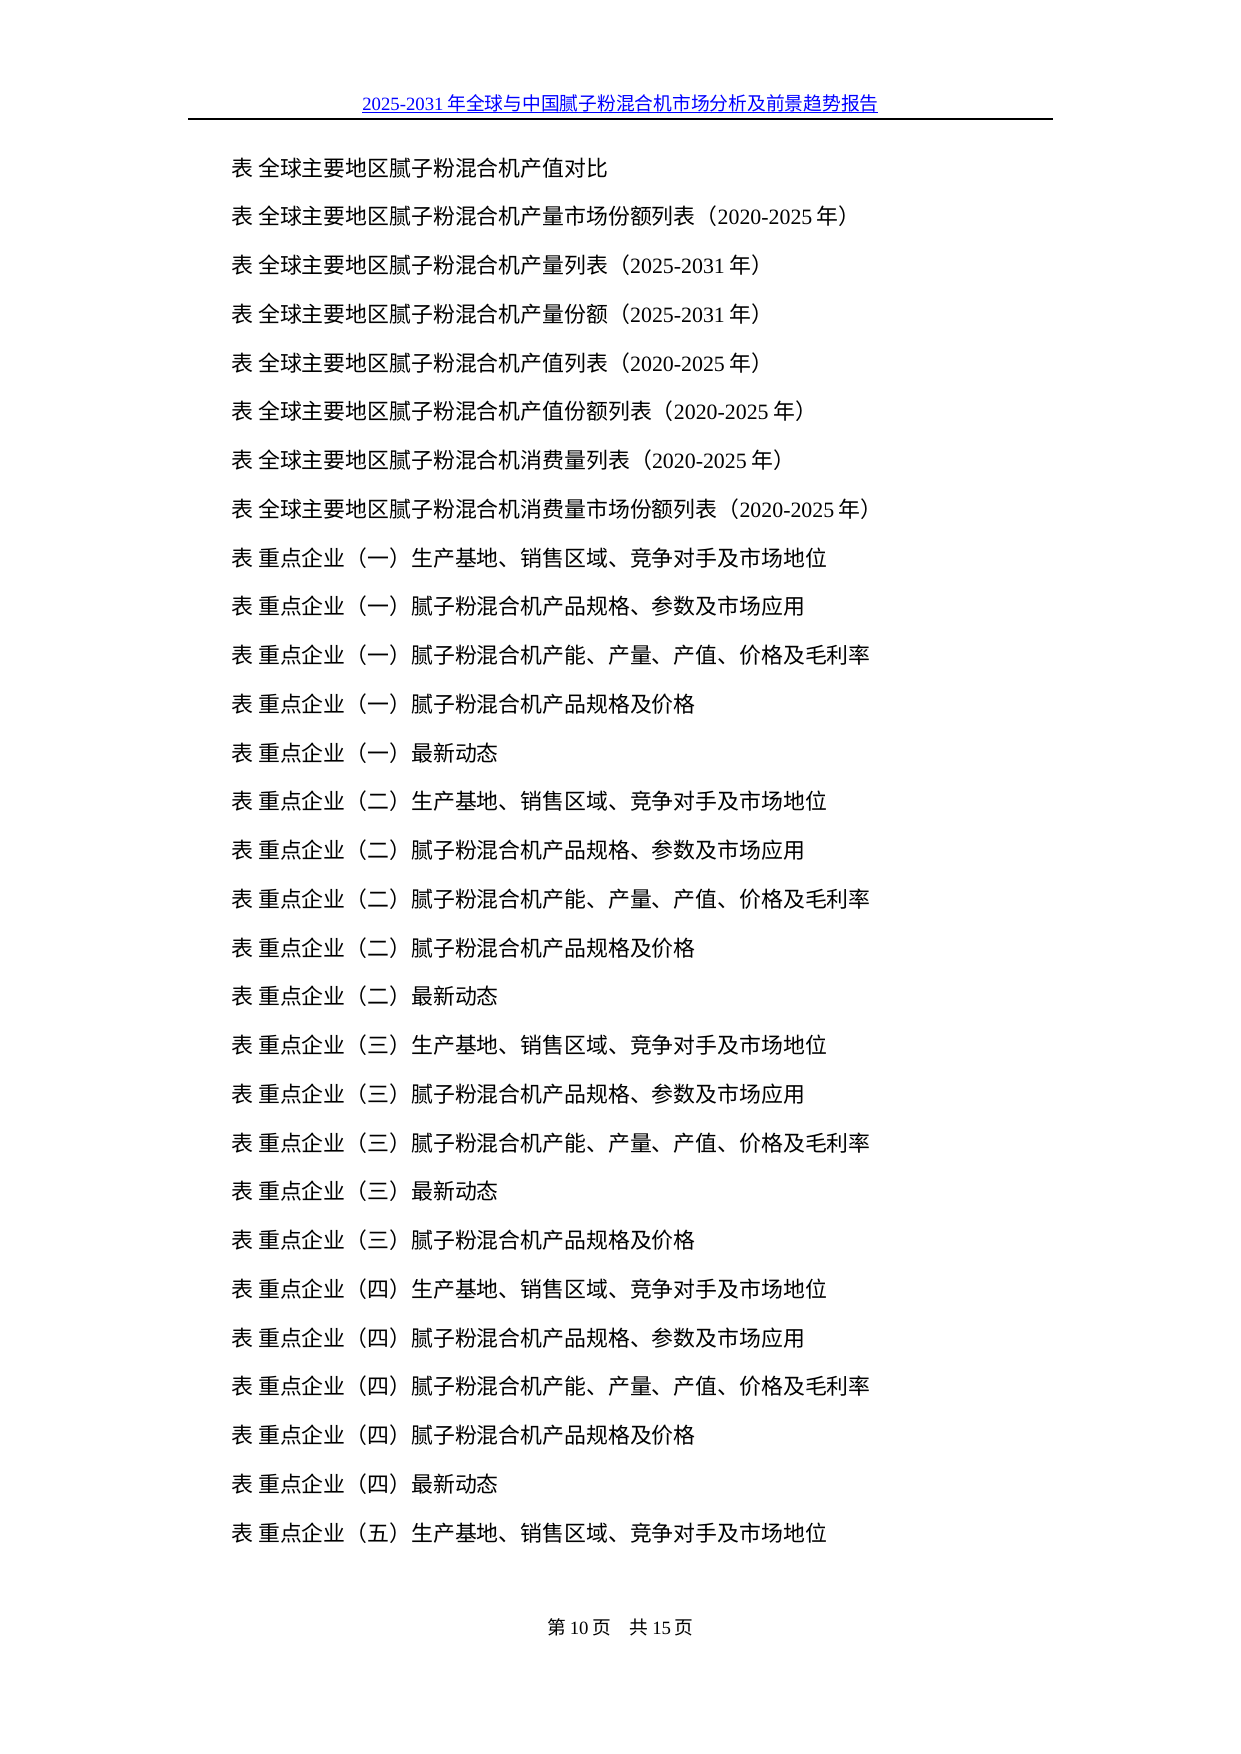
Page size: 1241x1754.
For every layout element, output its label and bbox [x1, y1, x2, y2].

text [187, 150, 1053, 1548]
